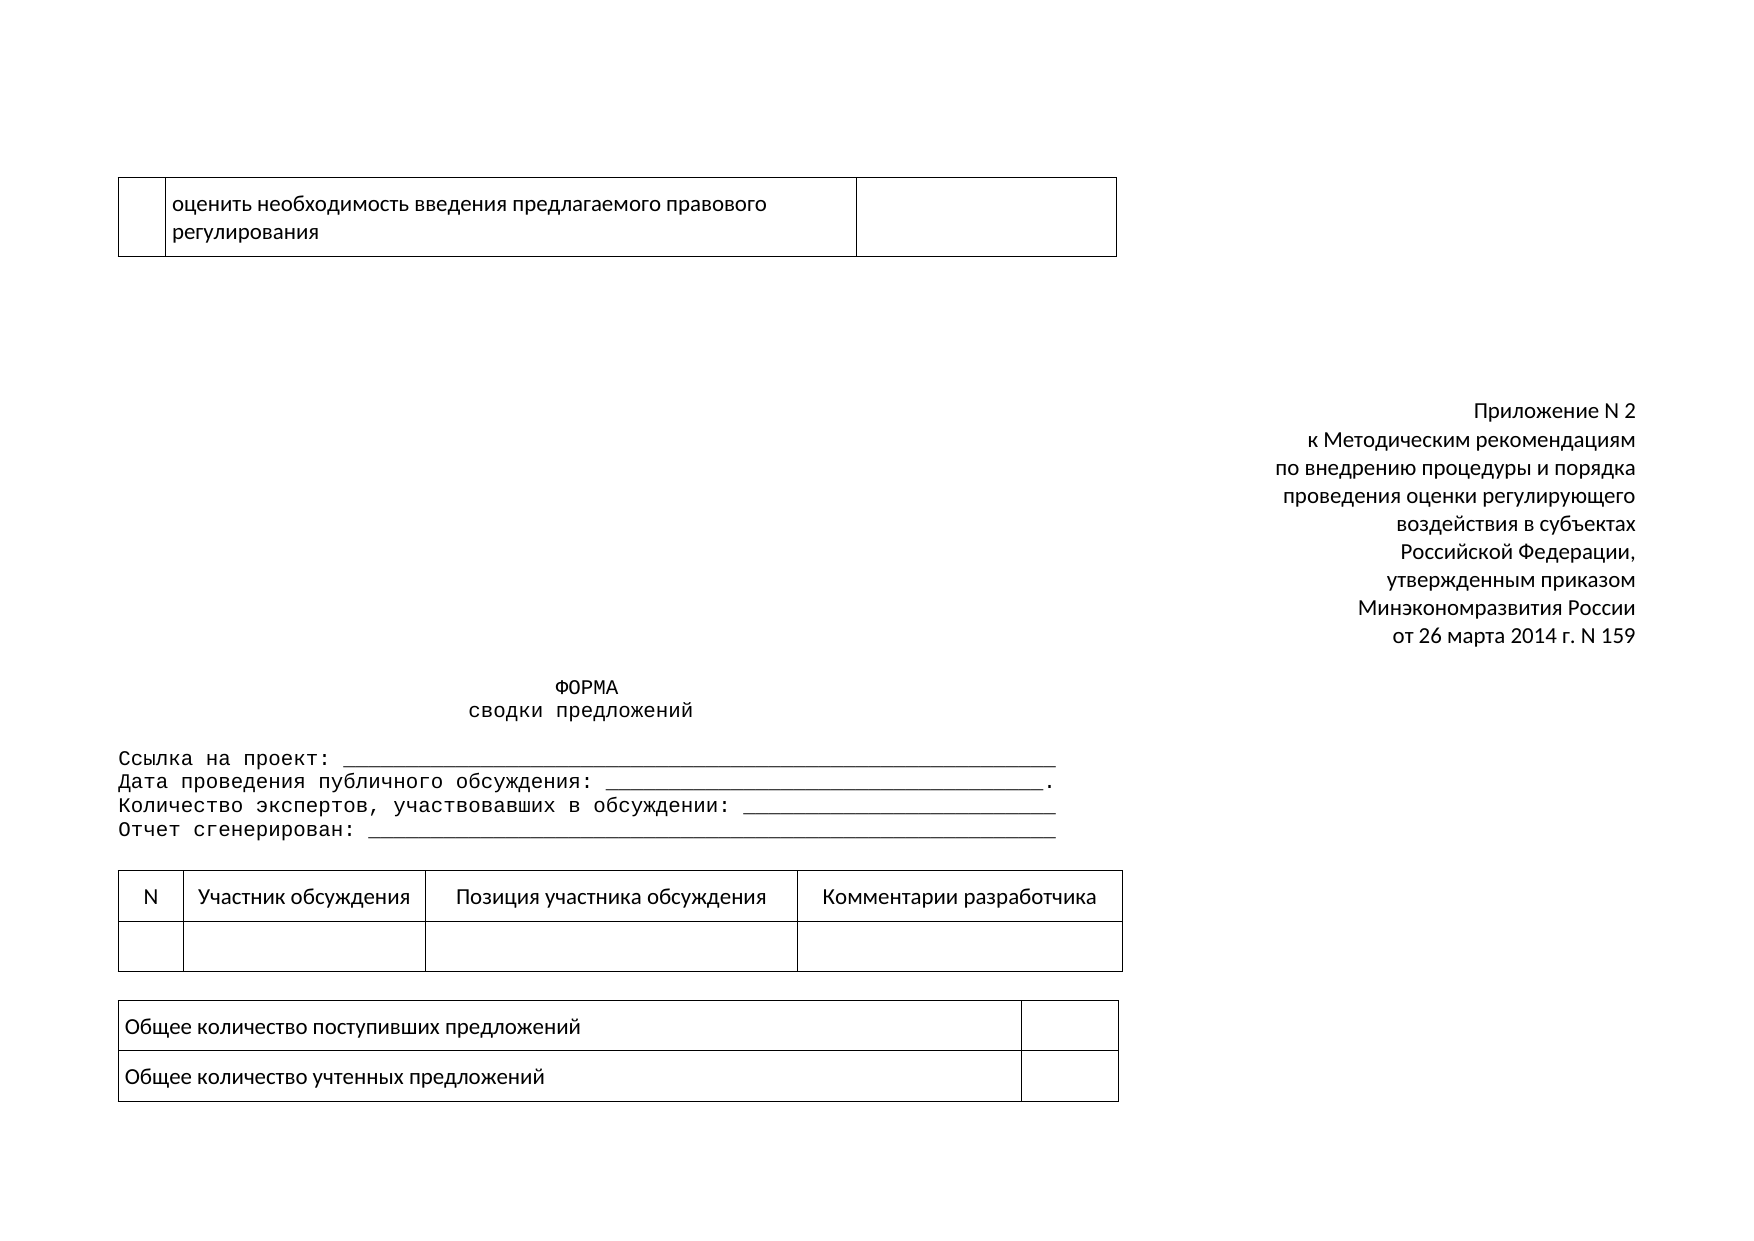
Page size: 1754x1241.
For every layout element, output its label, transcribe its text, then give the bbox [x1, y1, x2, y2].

text от 26 марта 2014 г. N 159 [118, 621, 1636, 649]
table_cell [166, 178, 856, 256]
text Ссылка на проект: _________________________________________________________ [118, 748, 1636, 771]
text к Методическим рекомендациям [118, 425, 1636, 453]
table_cell [798, 922, 1122, 971]
text утвержденным приказом [118, 565, 1636, 593]
text Российской Федерации, [118, 537, 1636, 565]
text Минэкономразвития России [118, 593, 1636, 621]
text сводки предложений [118, 701, 1636, 724]
text ФОРМА [118, 677, 1636, 701]
table_cell 2 [119, 178, 165, 256]
text Отчет сгенерирован: _______________________________________________________ [118, 819, 1636, 842]
table_cell [857, 178, 1116, 256]
table_header Комментарии разработчика [798, 871, 1122, 921]
table_header Участник обсуждения [184, 871, 425, 921]
text Количество экспертов, участвовавших в обсуждении: _________________________ [118, 795, 1636, 819]
table_header [1022, 1001, 1118, 1050]
text воздействия в субъектах [118, 509, 1636, 537]
text Дата проведения публичного обсуждения: ___________________________________. [118, 771, 1636, 795]
text по внедрению процедуры и порядка [118, 453, 1636, 481]
table_header N [119, 871, 183, 921]
table_cell [1022, 1051, 1118, 1101]
table_header Общее количество поступивших предложений [119, 1001, 1021, 1050]
table_cell [184, 922, 425, 971]
text Приложение N 2 [118, 397, 1636, 425]
table_cell Общее количество учтенных предложений [119, 1051, 1021, 1101]
text проведения оценки регулирующего [118, 481, 1636, 509]
table_cell [426, 922, 797, 971]
table_cell [119, 922, 183, 971]
table_header Позиция участника обсуждения [426, 871, 797, 921]
